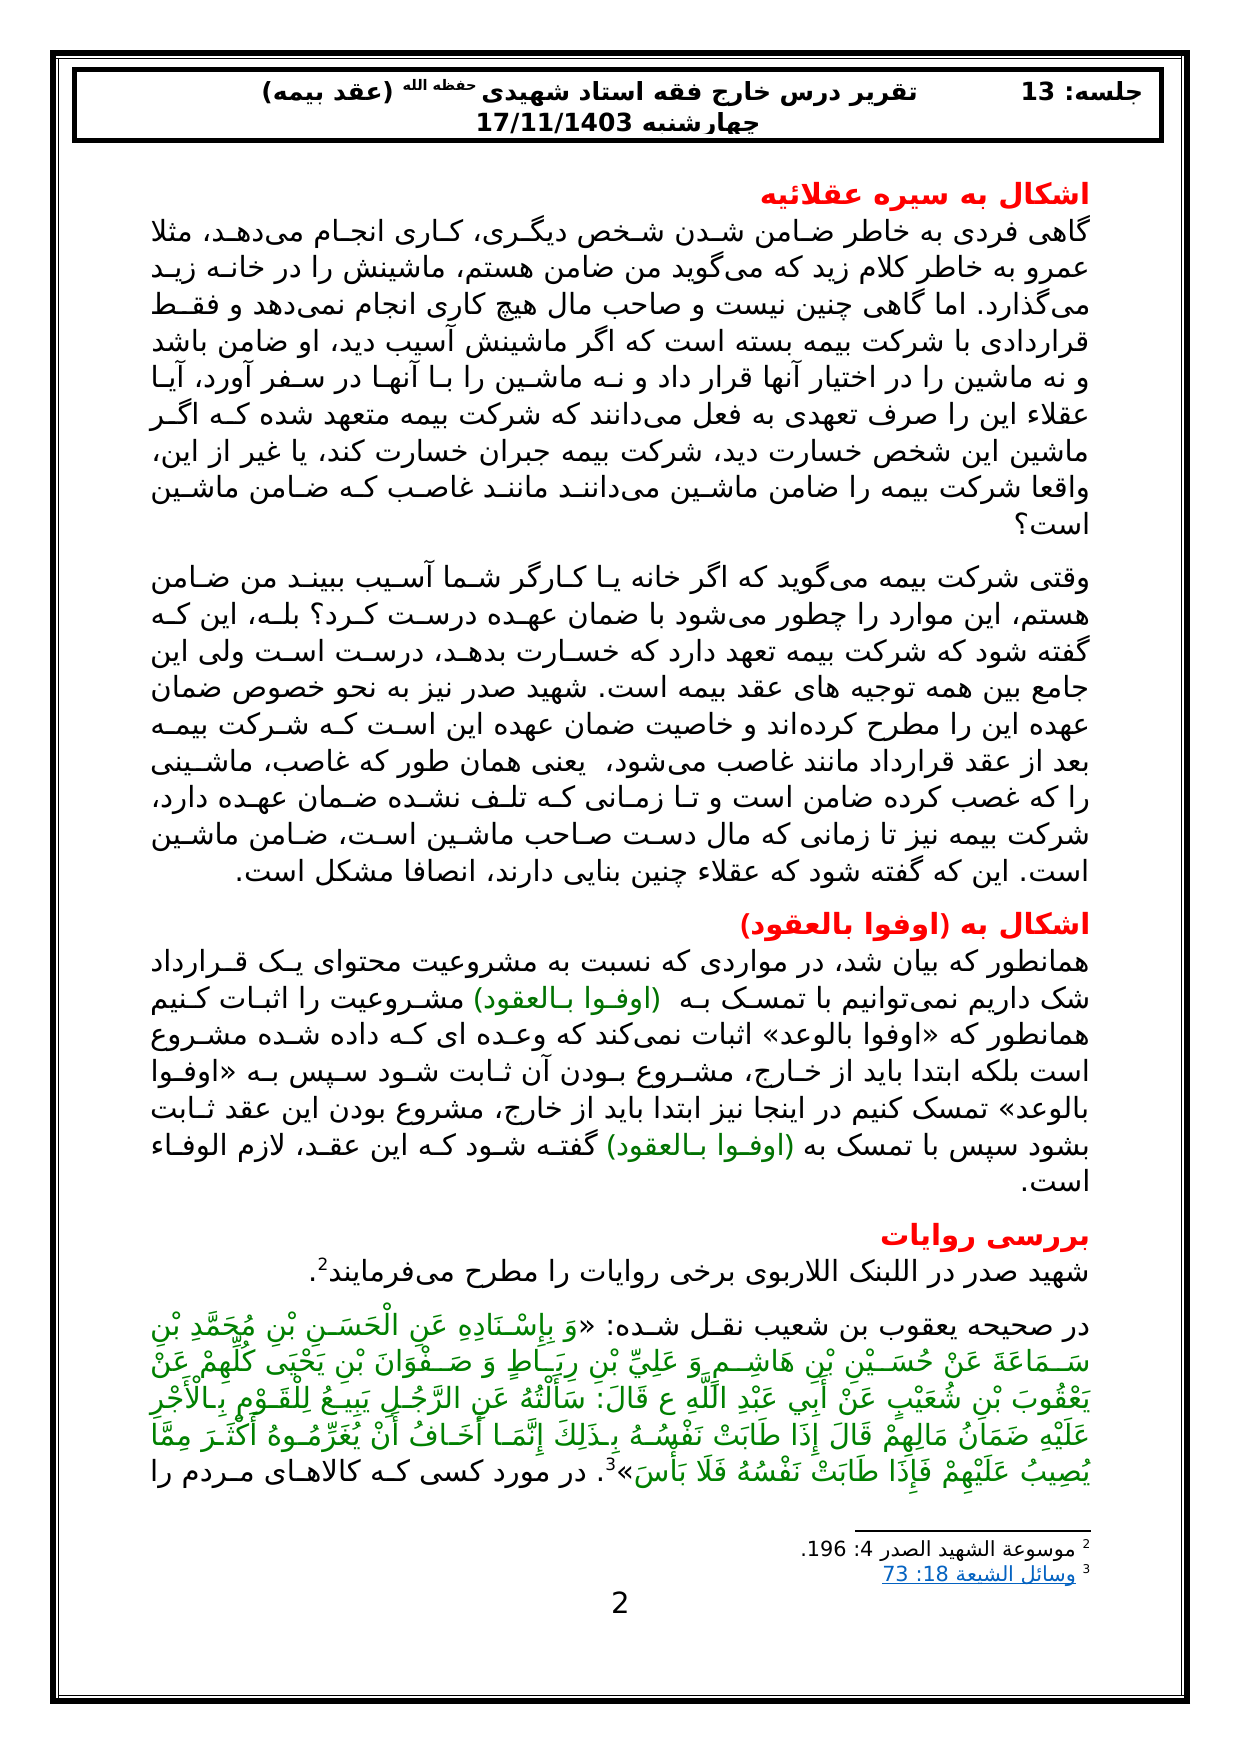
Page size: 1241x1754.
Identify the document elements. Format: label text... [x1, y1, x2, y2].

text وقتی شرکت بیمه می‌گوید که اگر خانه‌ یا کارگر شما آسیب ببیند من ضامن هستم، این موارد را چطور می‌شود با ضمان عهده درست کرد؟ بله، این که گفته شود که شرکت بیمه تعهد دارد که خسارت بدهد، درست است ولی این جامع بین همه توجیه های عقد بیمه است. شهید صدر نیز به نحو خصوص ضمان عهده این را مطرح کرده‌اند و خاصیت ضمان عهده این است که شرکت بیمه بعد از عقد قرارداد مانند غاصب می‌‌شود، یعنی همان طور که غاصب، ماشینی را که غصب کرده ضامن است و تا زمانی که تلف نشده ضمان عهده دارد، شرکت بیمه نیز تا زمانی که مال دست صاحب ماشین است، ضامن ماشین است. این که گفته شود که عقلاء چنین بنایی دارند، انصافا مشکل است. [150, 561, 1090, 888]
text همانطور که بیان شد، در مواردی که نسبت به مشروعیت محتوای یک قرارداد شک داریم نمی‌توانیم با تمسک به ﴿اوفوا بالعقود﴾ مشروعیت را اثبات کنیم همانطور که «اوفوا بالوعد» اثبات نمی‌کند که وعده ای که داده شده مشروع است بلکه ابتدا باید از خارج، مشروع بودن آن ثابت شود سپس به «اوفوا بالوعد» تمسک کنیم در اینجا نیز ابتدا باید از خارج، مشروع بودن این عقد ثابت بشود سپس با تمسک به ﴿اوفوا بالعقود﴾ گفته شود که این عقد، لازم الوفاء است. [150, 944, 1090, 1198]
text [150, 1308, 1090, 1488]
subtitle اشکال به ﴿اوفوا بالعقود﴾ [150, 907, 1090, 941]
text شهید صدر در اللبنک اللاربوی برخی روایات را مطرح می‌فرمایند. [150, 1254, 1090, 1288]
text گاهی فردی به خاطر ضامن شدن شخص دیگری، کاری انجام می‌دهد، مثلا عمرو به خاطر کلام زید که می‌گوید من ضامن هستم، ماشینش را در خانه زید می‌گذارد. اما گاهی چنین نیست و صاحب مال هیچ کاری انجام نمی‌دهد و فقط قراردادی با شرکت بیمه بسته است که اگر ماشینش آسیب دید، او ضامن باشد و نه ماشین را در اختیار آنها قرار داد و نه ماشین را با آنها در سفر آورد، آیا عقلاء این را صرف تعهدی به فعل می‌‌دانند که شرکت بیمه متعهد شده که اگر ماشین این شخص خسارت دید، شرکت بیمه جبران خسارت کند، یا غیر از این، واقعا شرکت بیمه را ضامن ماشین می‌دانند مانند غاصب که ضامن ماشین است؟ [150, 214, 1090, 541]
subtitle اشکال به سیره عقلائیه [150, 177, 1090, 211]
subtitle بررسی روایات [150, 1218, 1090, 1252]
